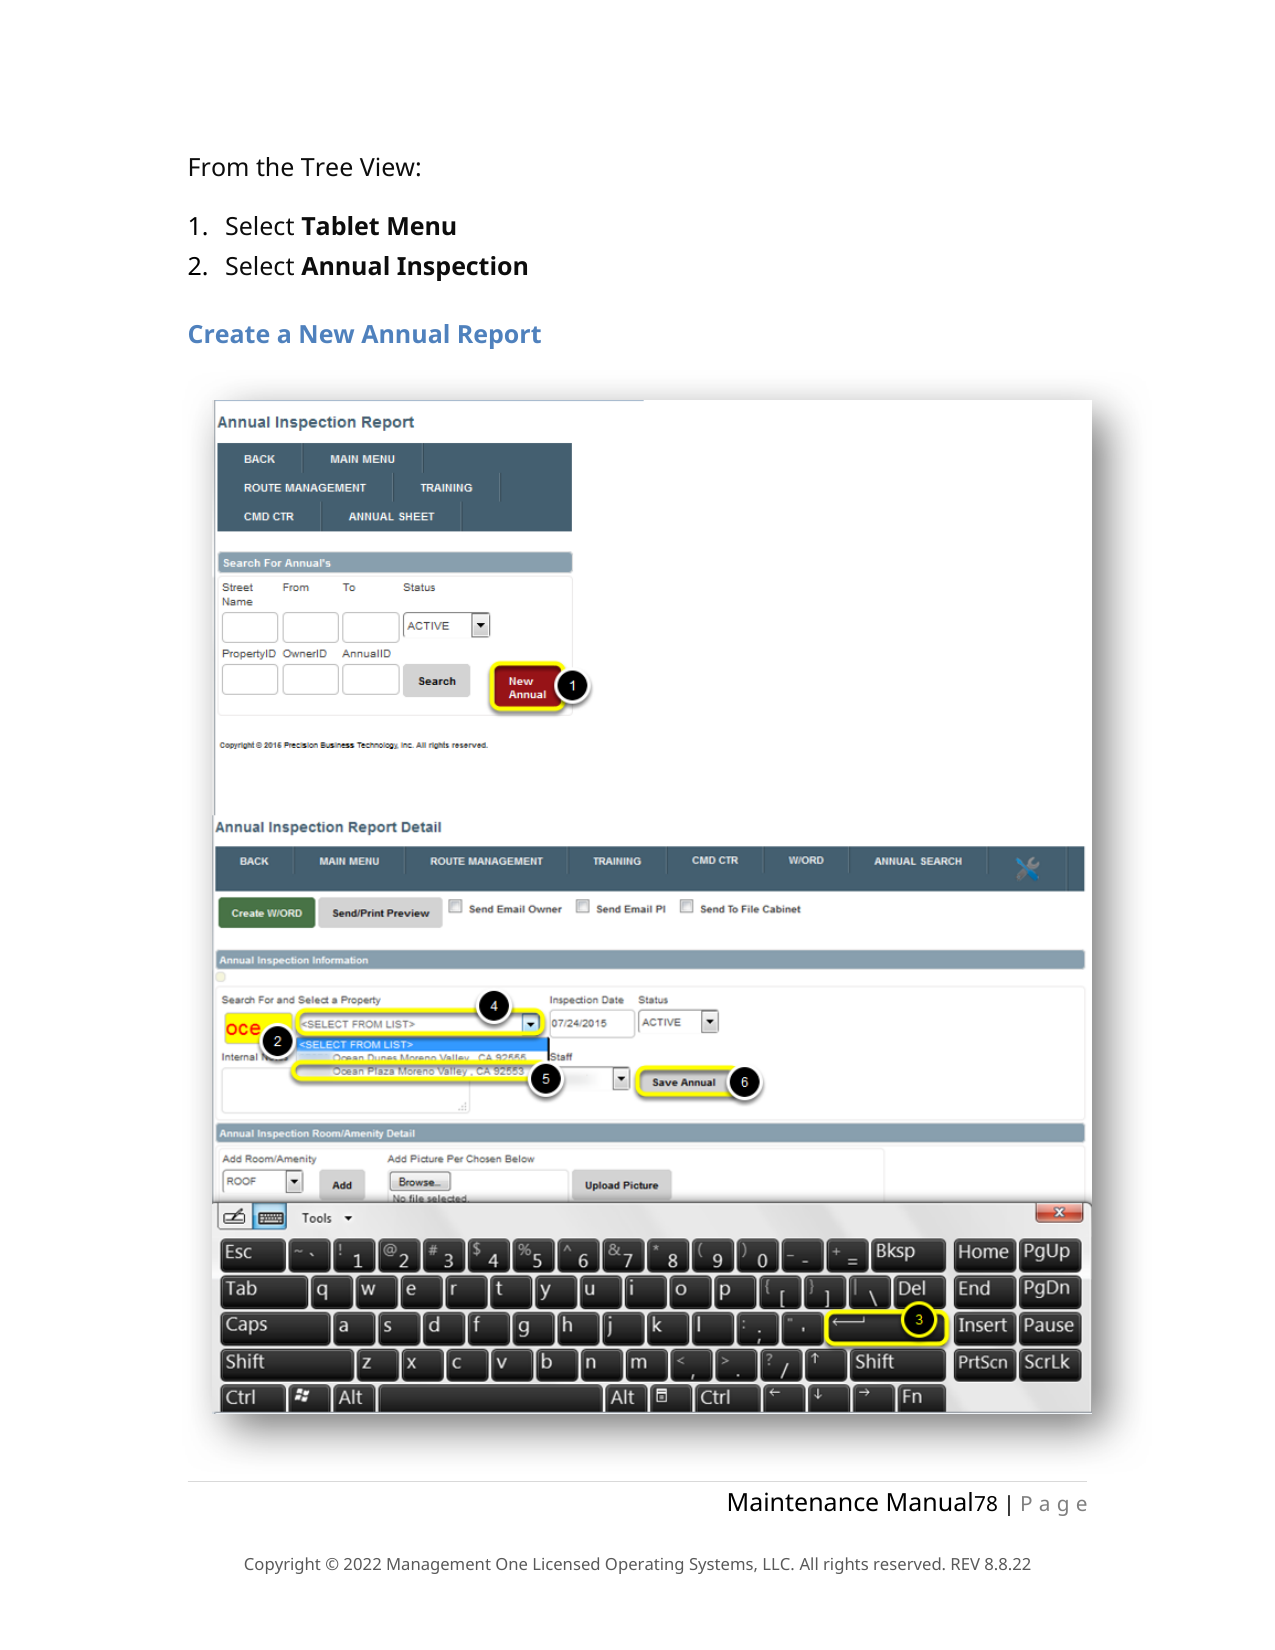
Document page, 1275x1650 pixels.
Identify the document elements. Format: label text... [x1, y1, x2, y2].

text From the Tree View: [187, 150, 1087, 184]
subtitle Create a New Annual Report [187, 317, 1087, 351]
list Select Annual Inspection [187, 248, 1087, 282]
list Select Tablet Menu [187, 209, 1087, 243]
picture [212, 400, 1092, 1414]
